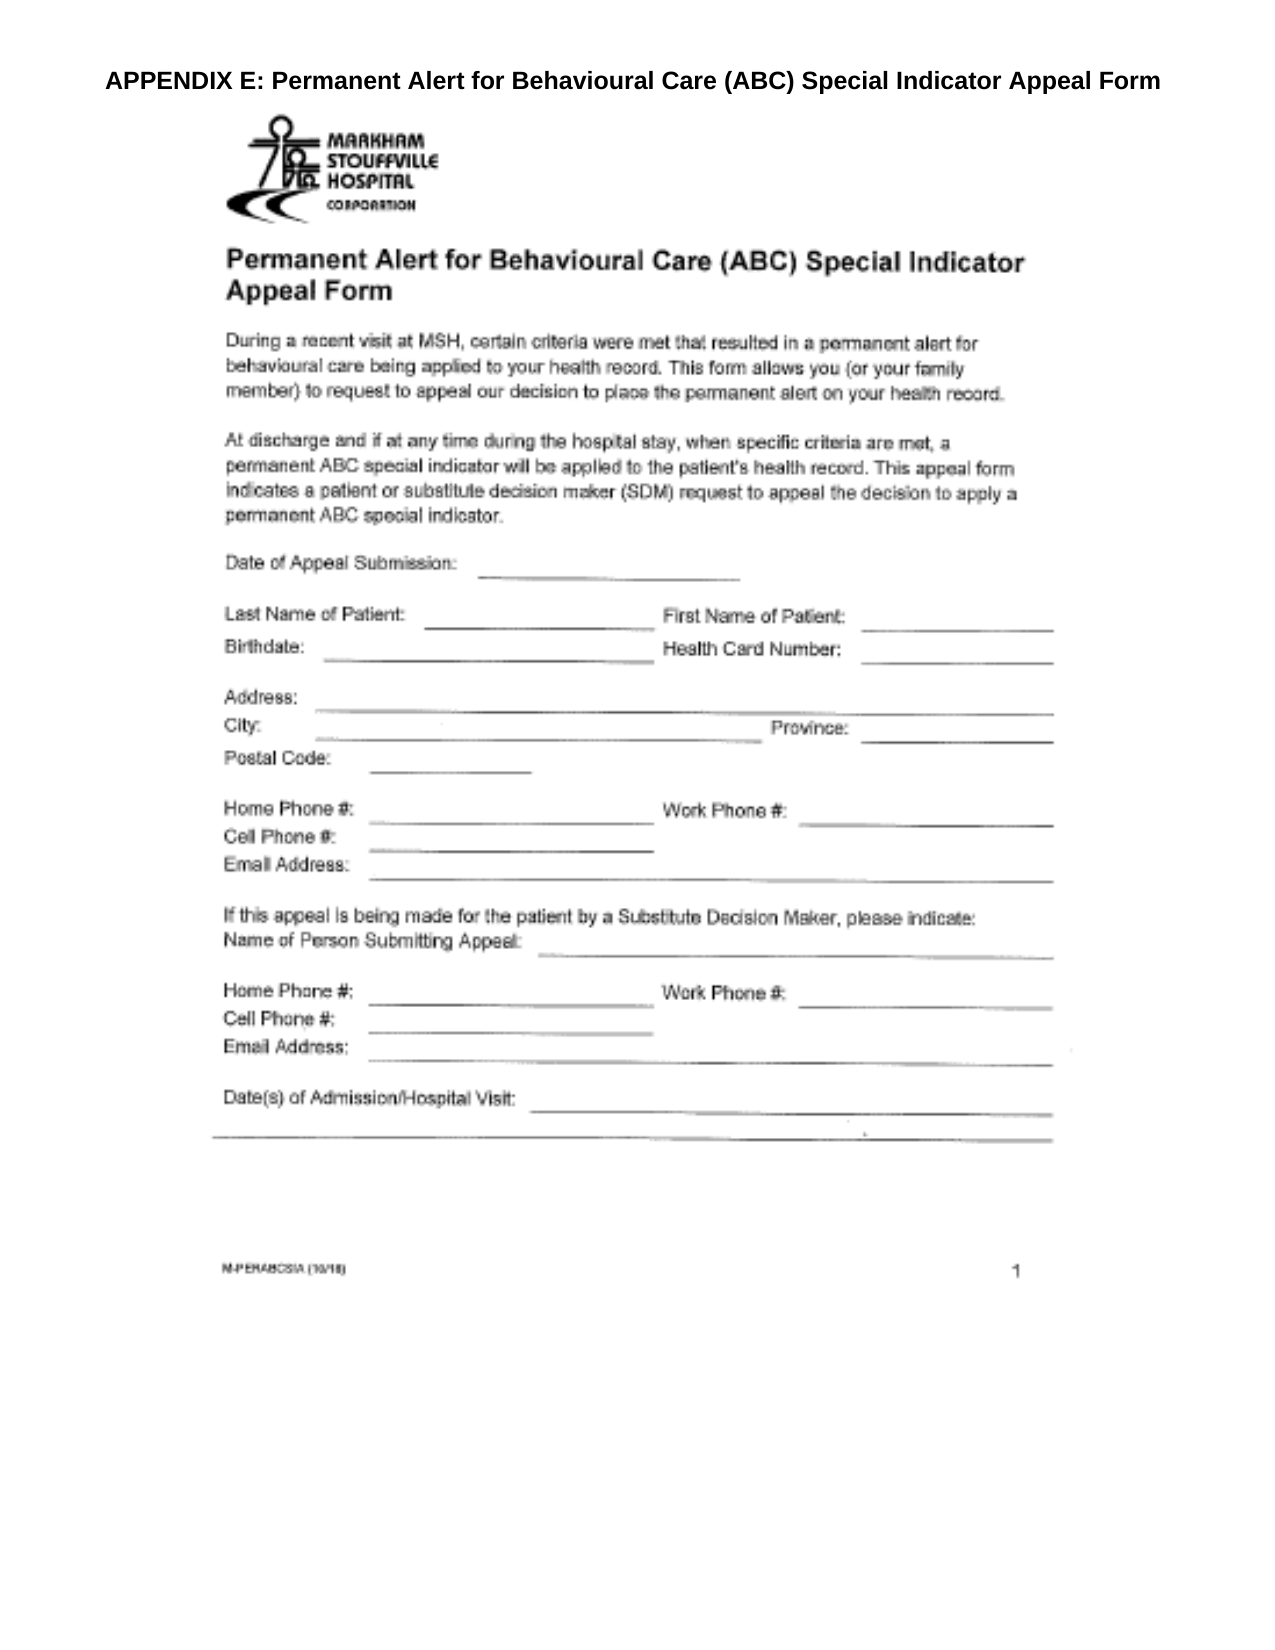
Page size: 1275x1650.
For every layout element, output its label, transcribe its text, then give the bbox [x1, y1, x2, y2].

picture [195, 94, 1080, 1295]
text APPENDIX E: Permanent Alert for Behavioural Care (ABC) Special Indicator Appeal Form [105, 66, 1170, 95]
